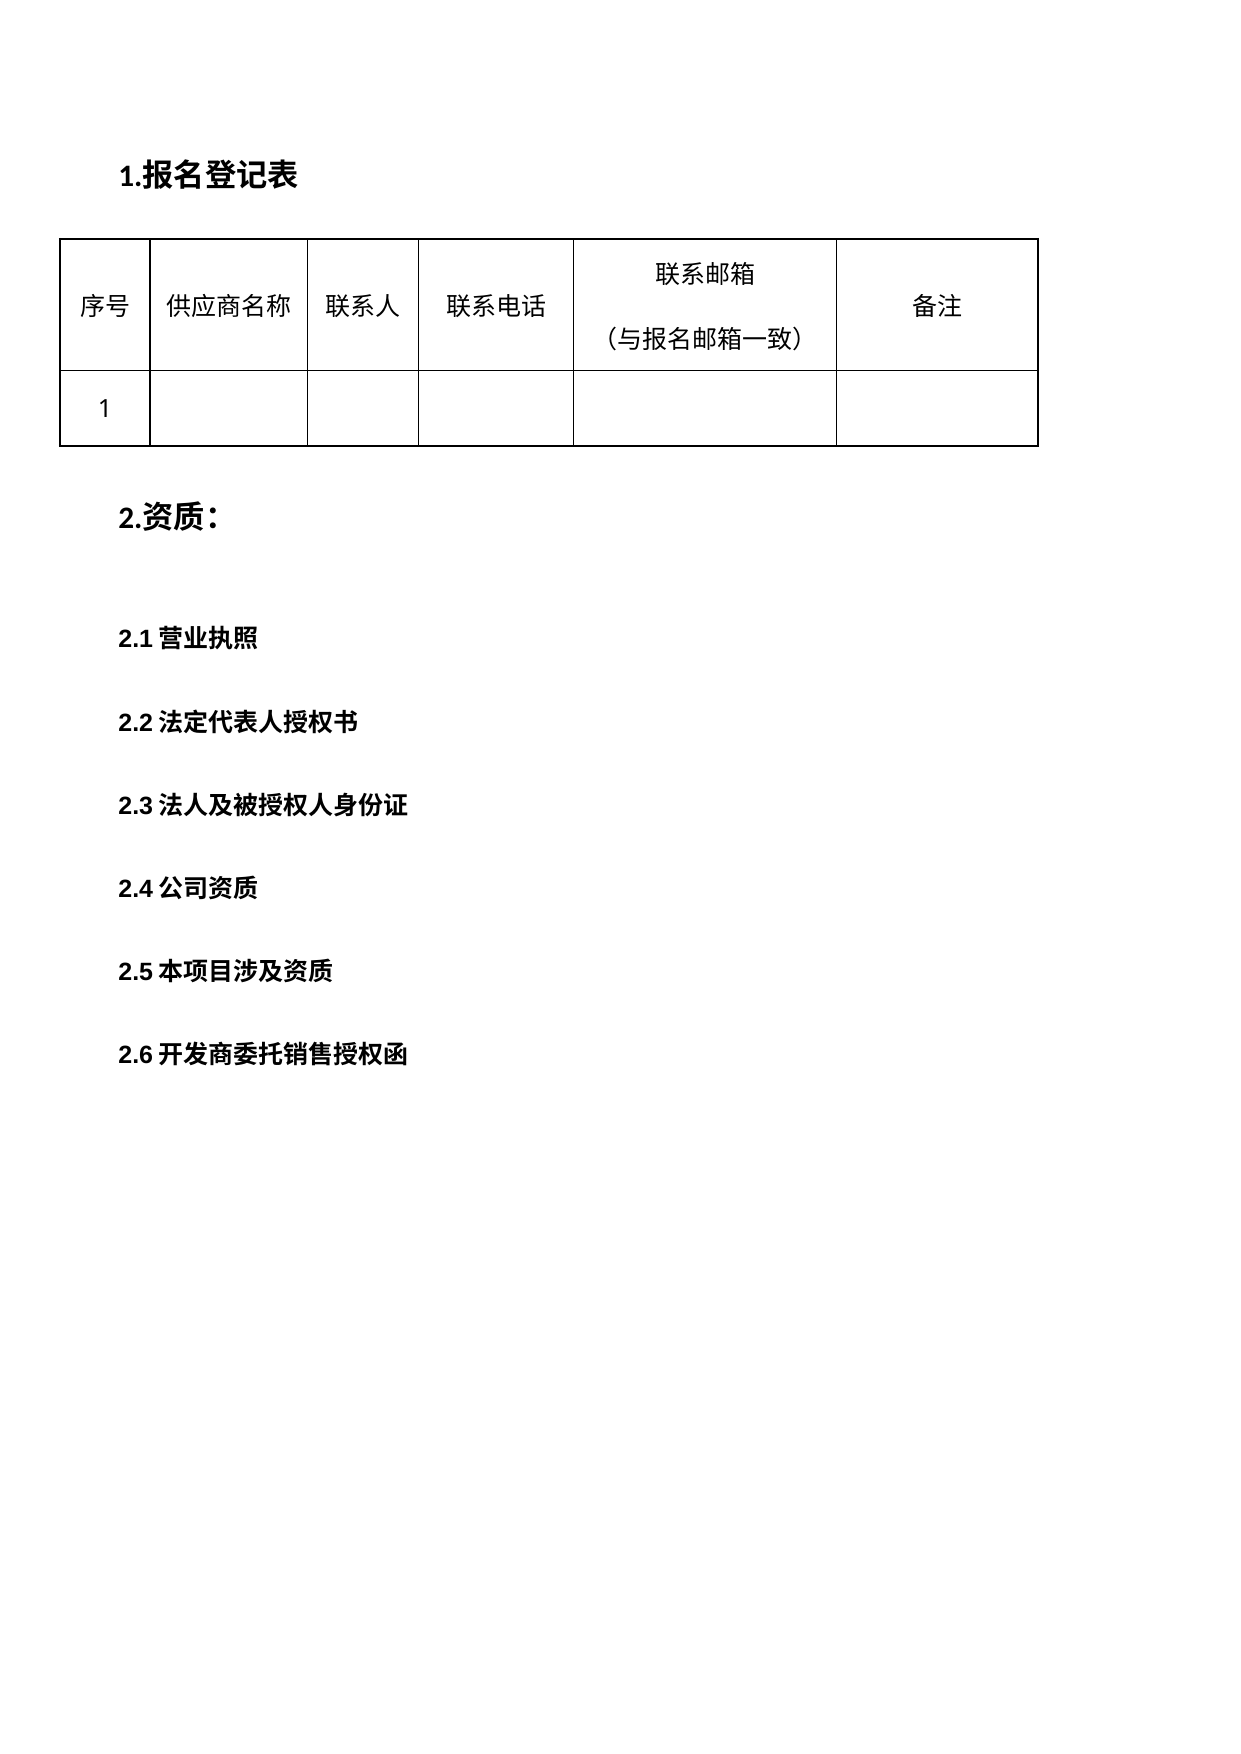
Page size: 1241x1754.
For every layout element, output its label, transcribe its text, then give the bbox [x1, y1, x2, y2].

table_cell 1 [61, 371, 149, 445]
table_cell [574, 371, 836, 445]
subtitle 2.4公司资质 [118, 854, 1122, 919]
table_cell [308, 371, 418, 445]
table_header 备注 [837, 240, 1037, 370]
subtitle 2.3法人及被授权人身份证 [118, 771, 1122, 836]
subtitle 2.2法定代表人授权书 [118, 688, 1122, 753]
table_header 联系人 [308, 240, 418, 370]
subtitle 2.5本项目涉及资质 [118, 937, 1122, 1002]
table_header 序号 [61, 240, 149, 370]
subtitle 2.资质： [118, 482, 1122, 547]
table_cell [151, 371, 307, 445]
table_header 联系邮箱 （与报名邮箱一致） [574, 240, 836, 370]
table_cell [837, 371, 1037, 445]
subtitle 1.报名登记表 [118, 140, 1122, 205]
table_header 联系电话 [419, 240, 573, 370]
table_header 供应商名称 [151, 240, 307, 370]
subtitle 2.1营业执照 [118, 604, 1122, 669]
table_cell [419, 371, 573, 445]
subtitle 2.6开发商委托销售授权函 [118, 1020, 1122, 1085]
